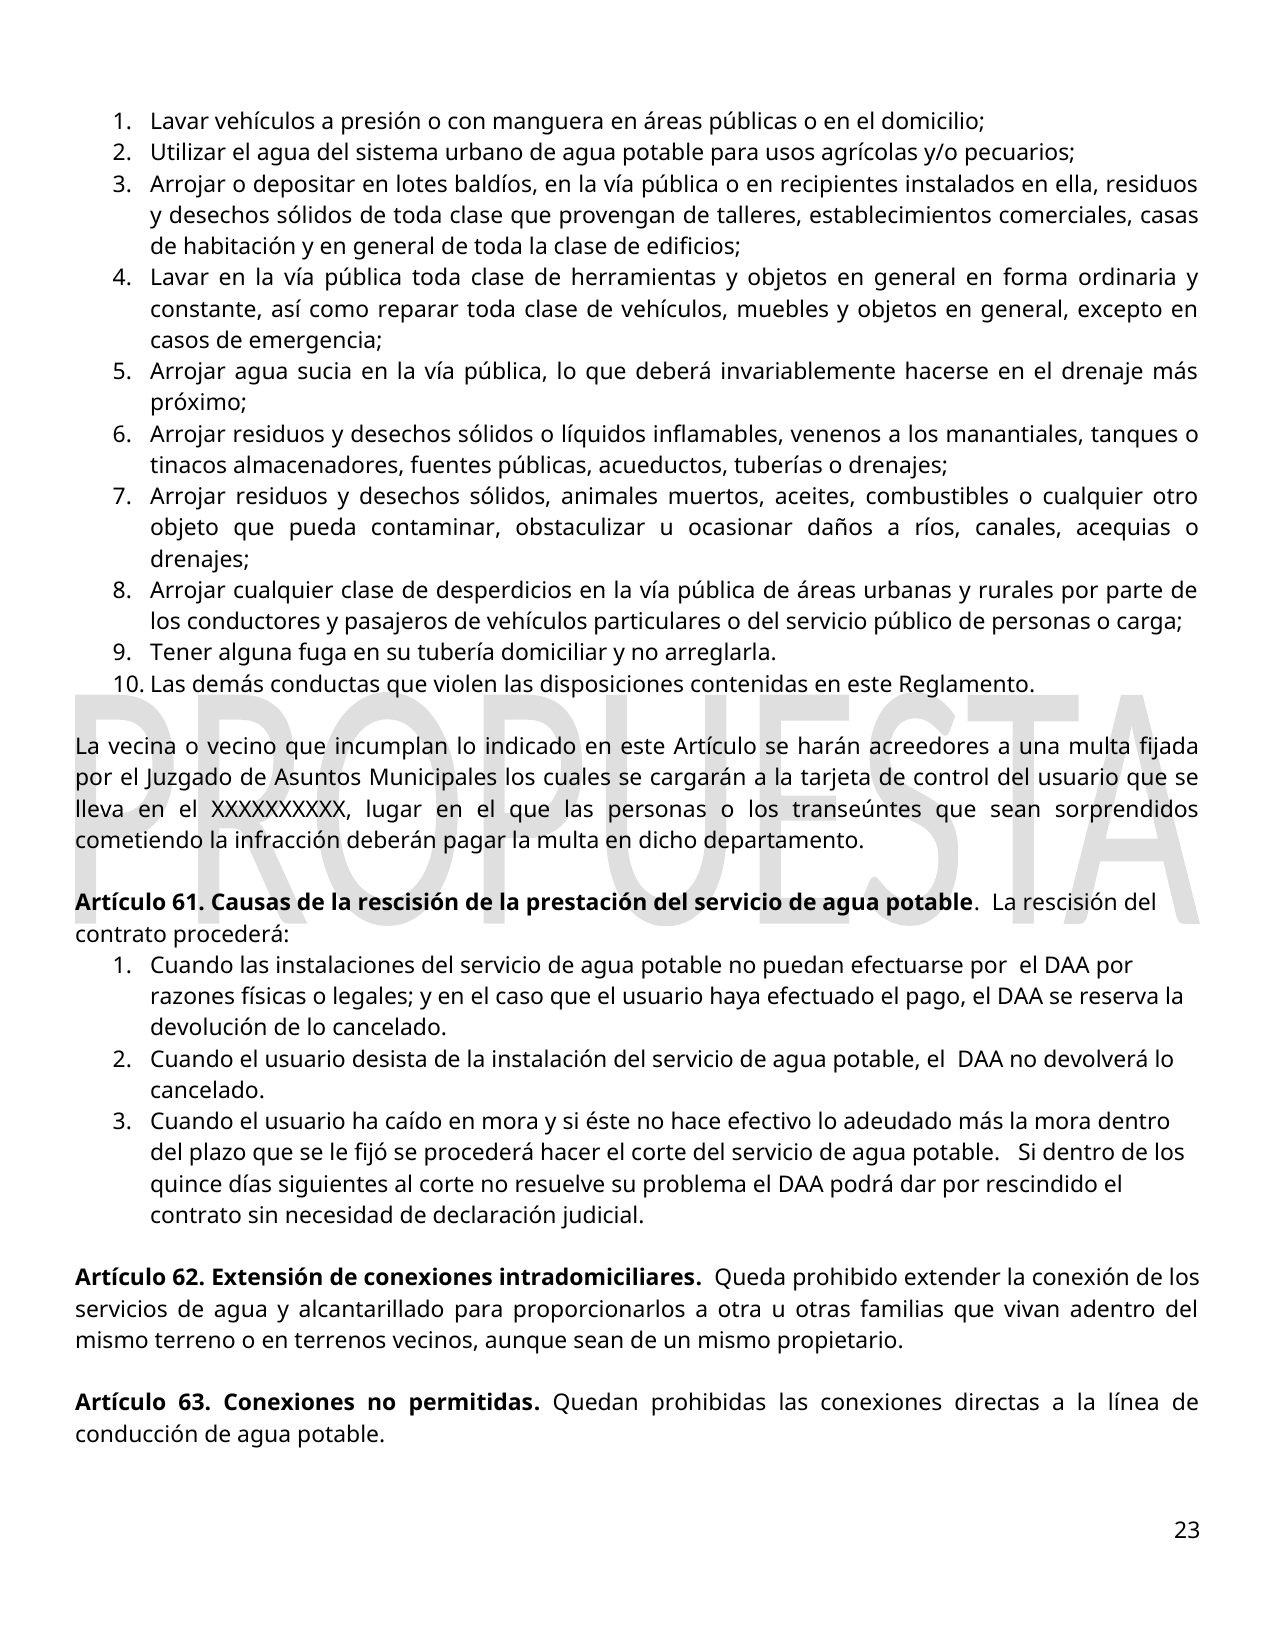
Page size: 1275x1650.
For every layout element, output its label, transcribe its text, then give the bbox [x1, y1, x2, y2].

list Cuando las instalaciones del servicio de agua potable no puedan efectuarse por el DAA por razones físicas o legales; y en el caso que el usuario haya efectuado el pago, el DAA se reserva la devolución de lo cancelado. [112, 949, 1200, 1042]
list Tener alguna fuga en su tubería domiciliar y no arreglarla. [112, 636, 1200, 667]
list Cuando el usuario desista de la instalación del servicio de agua potable, el DAA no devolverá lo cancelado. [112, 1042, 1200, 1105]
list Arrojar residuos y desechos sólidos, animales muertos, aceites, combustibles o cualquier otro objeto que pueda contaminar, obstaculizar u ocasionar daños a ríos, canales, acequias o drenajes; [112, 480, 1200, 574]
list Arrojar agua sucia en la vía pública, lo que deberá invariablemente hacerse en el drenaje más próximo; [112, 355, 1200, 417]
list Lavar en la vía pública toda clase de herramientas y objetos en general en forma ordinaria y constante, así como reparar toda clase de vehículos, muebles y objetos en general, excepto en casos de emergencia; [112, 261, 1200, 355]
list Utilizar el agua del sistema urbano de agua potable para usos agrícolas y/o pecuarios; [112, 136, 1200, 167]
list Las demás conductas que violen las disposiciones contenidas en este Reglamento. [112, 667, 1200, 699]
text La vecina o vecino que incumplan lo indicado en este Artículo se harán acreedores a una multa fijada por el Juzgado de Asuntos Municipales los cuales se cargarán a la tarjeta de control del usuario que se lleva en el XXXXXXXXXX, lugar en el que las personas o los transeúntes que sean sorprendidos cometiendo la infracción deberán pagar la multa en dicho departamento. [75, 730, 1200, 855]
list Arrojar residuos y desechos sólidos o líquidos inflamables, venenos a los manantiales, tanques o tinacos almacenadores, fuentes públicas, acueductos, tuberías o drenajes; [112, 417, 1200, 480]
list Arrojar o depositar en lotes baldíos, en la vía pública o en recipientes instalados en ella, residuos y desechos sólidos de toda clase que provengan de talleres, establecimientos comerciales, casas de habitación y en general de toda la clase de edificios; [112, 167, 1200, 261]
text Artículo 63. Conexiones no permitidas. Quedan prohibidas las conexiones directas a la línea de conducción de agua potable. [75, 1386, 1200, 1449]
text Artículo 62. Extensión de conexiones intradomiciliares. Queda prohibido extender la conexión de los servicios de agua y alcantarillado para proporcionarlos a otra u otras familias que vivan adentro del mismo terreno o en terrenos vecinos, aunque sean de un mismo propietario. [75, 1261, 1200, 1355]
text Artículo 61. Causas de la rescisión de la prestación del servicio de agua potable. La rescisión del contrato procederá: [75, 886, 1200, 949]
list Arrojar cualquier clase de desperdicios en la vía pública de áreas urbanas y rurales por parte de los conductores y pasajeros de vehículos particulares o del servicio público de personas o carga; [112, 574, 1200, 636]
list Cuando el usuario ha caído en mora y si éste no hace efectivo lo adeudado más la mora dentro del plazo que se le fijó se procederá hacer el corte del servicio de agua potable. Si dentro de los quince días siguientes al corte no resuelve su problema el DAA podrá dar por rescindido el contrato sin necesidad de declaración judicial. [112, 1105, 1200, 1230]
list Lavar vehículos a presión o con manguera en áreas públicas o en el domicilio; [112, 105, 1200, 136]
